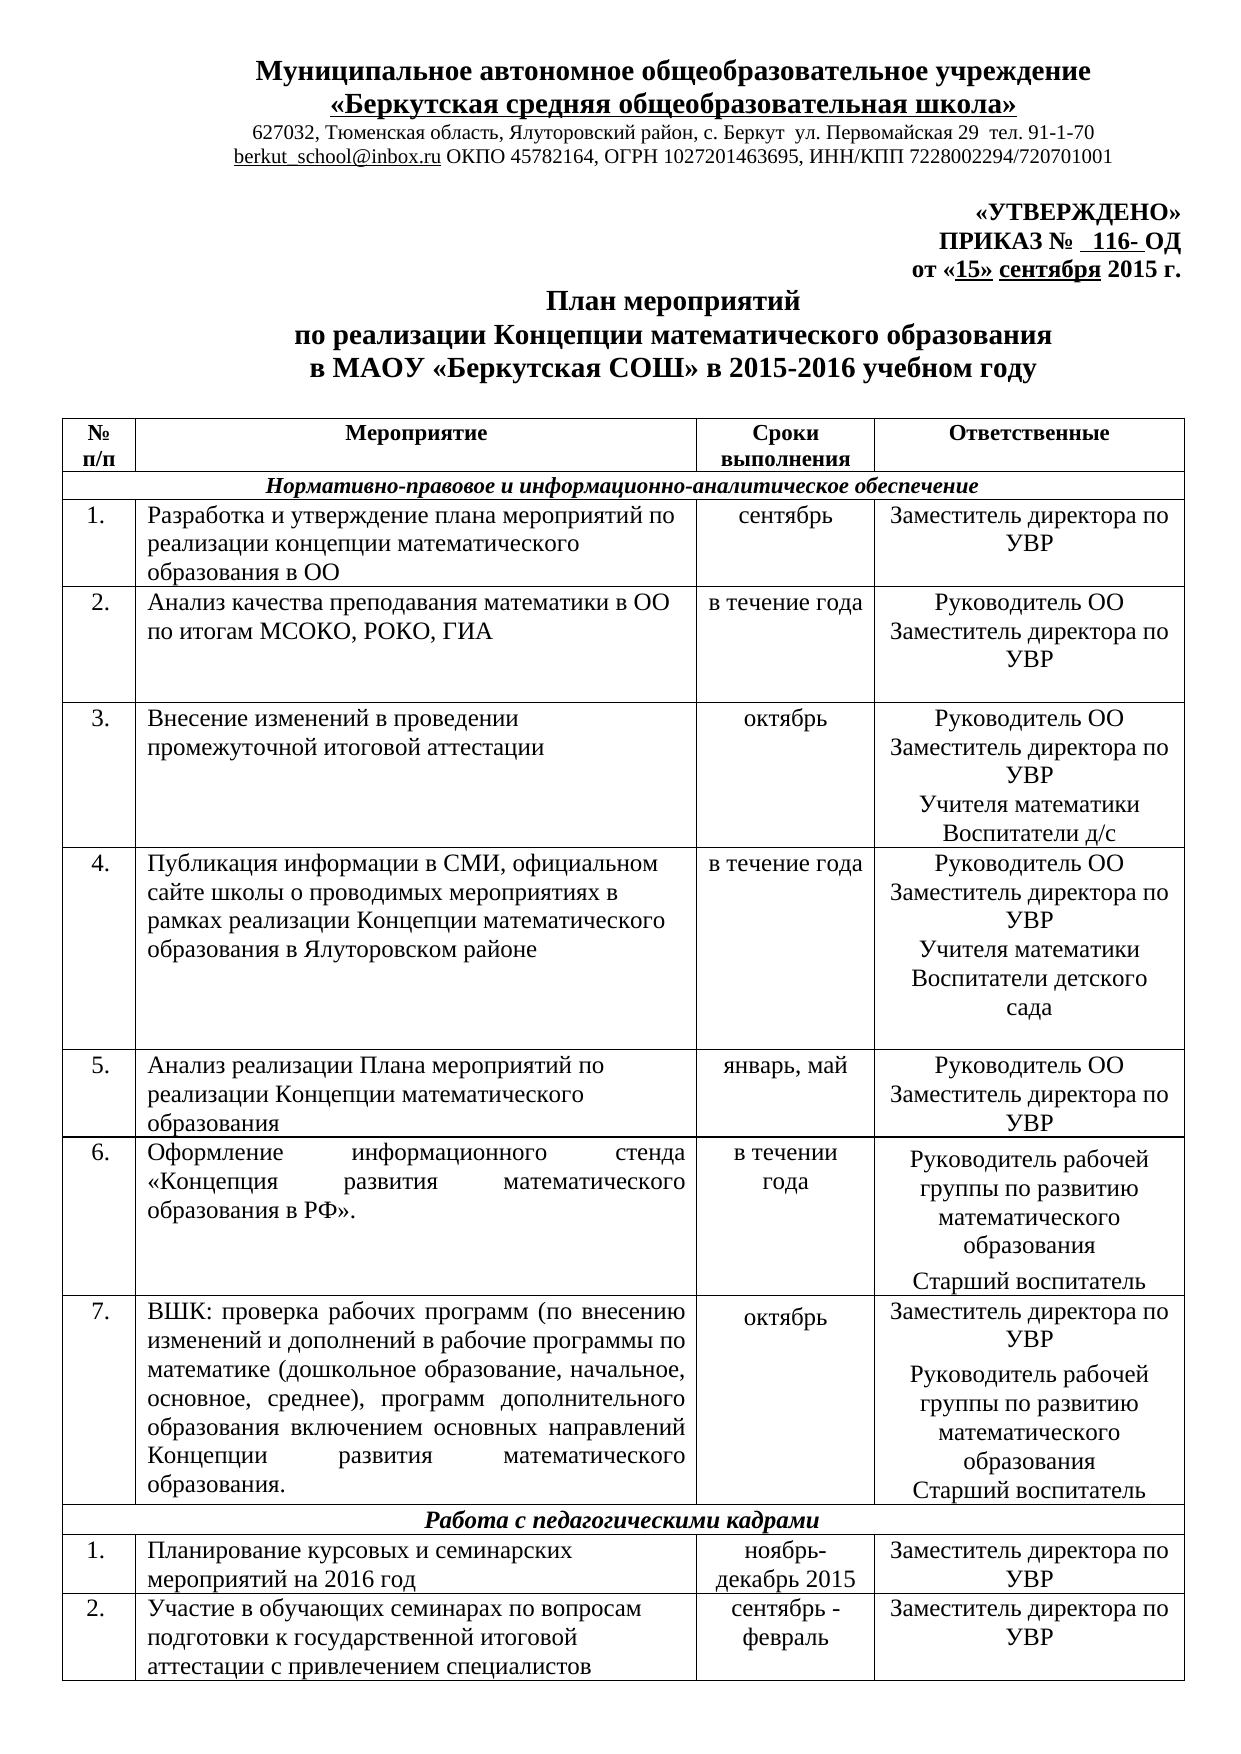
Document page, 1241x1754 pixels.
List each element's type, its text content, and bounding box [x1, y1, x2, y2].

text по реализации Концепции математического образования [165, 317, 1181, 350]
table_cell октябрь [697, 1296, 874, 1504]
table_cell [63, 848, 135, 1049]
table_cell [63, 1050, 135, 1136]
table_cell Работа с педагогическими кадрами [63, 1505, 1184, 1534]
table_cell Руководитель рабочей группы по развитию математического образования Старший воспитатель [875, 1138, 1184, 1295]
table_cell Руководитель ОО Заместитель директора по УВР [875, 1050, 1184, 1136]
table_cell Внесение изменений в проведении промежуточной итоговой аттестации [136, 703, 696, 847]
table_cell Заместитель директора по УВР [875, 1535, 1184, 1592]
table_cell [63, 1138, 135, 1295]
table_cell [63, 1535, 135, 1592]
table_cell ноябрь-декабрь 2015 [697, 1535, 874, 1592]
table_cell Заместитель директора по УВР [875, 500, 1184, 586]
text Муниципальное автономное общеобразовательное учреждение [165, 53, 1181, 87]
table_cell Заместитель директора по УВР Руководитель рабочей группы по развитию математического образования Старший воспитатель [875, 1296, 1184, 1504]
text ПРИКАЗ № 116- ОД [165, 226, 1181, 254]
table_cell [63, 703, 135, 847]
table_header Мероприятие [136, 419, 696, 471]
table_cell [63, 1594, 135, 1680]
table_cell Анализ качества преподавания математики в ОО по итогам МСОКО, РОКО, ГИА [136, 587, 696, 702]
table_cell Оформление информационного стенда «Концепция развития математического образования в РФ». [136, 1138, 696, 1295]
table_cell Планирование курсовых и семинарских мероприятий на 2016 год [136, 1535, 696, 1592]
table_cell [63, 500, 135, 586]
table_cell Разработка и утверждение плана мероприятий по реализации концепции математического образования в ОО [136, 500, 696, 586]
table_cell в течение года [697, 848, 874, 1049]
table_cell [875, 1594, 1184, 1680]
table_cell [136, 1594, 696, 1680]
table_cell Руководитель ОО Заместитель директора по УВР Учителя математики Воспитатели детского сада [875, 848, 1184, 1049]
table_header № п/п [63, 419, 135, 471]
table_cell [63, 1296, 135, 1504]
table_cell сентябрь - февраль [697, 1594, 874, 1680]
table_cell Руководитель ОО Заместитель директора по УВР Учителя математики Воспитатели д/с [875, 703, 1184, 847]
table_cell Руководитель ОО Заместитель директора по УВР [875, 587, 1184, 702]
text в МАОУ «Беркутская СОШ» в 2015-2016 учебном году [165, 350, 1181, 384]
text План мероприятий [165, 283, 1181, 317]
table_cell Анализ реализации Плана мероприятий по реализации Концепции математического образования [136, 1050, 696, 1136]
table_cell в течении года [697, 1138, 874, 1295]
text от «15» сентября 2015 г. [165, 254, 1181, 283]
table_cell октябрь [697, 703, 874, 847]
table_cell Публикация информации в СМИ, официальном сайте школы о проводимых мероприятиях в рамках реализации Концепции математического образования в Ялуторовском районе [136, 848, 696, 1049]
table_cell [63, 587, 135, 702]
text 627032, Тюменская область, Ялуторовский район, с. Беркут ул. Первомайская 29 тел. 91-1-70 [165, 120, 1181, 144]
text «УТВЕРЖДЕНО» [165, 197, 1181, 226]
table_cell в течение года [697, 587, 874, 702]
table_cell январь, май [697, 1050, 874, 1136]
table_header Сроки выполнения [697, 419, 874, 471]
text berkut_school@inbox.ru ОКПО 45782164, ОГРН 1027201463695, ИНН/КПП 7228002294/720701001 [165, 144, 1181, 168]
text «Беркутская средняя общеобразовательная школа» [165, 87, 1181, 120]
table_header Ответственные [875, 419, 1184, 471]
table_cell сентябрь [697, 500, 874, 586]
table_cell Нормативно-правовое и информационно-аналитическое обеспечение [63, 472, 1184, 499]
table_cell ВШК: проверка рабочих программ (по внесению изменений и дополнений в рабочие программы по математике (дошкольное образование, начальное, основное, среднее), программ дополнительного образования включением основных направлений Концепции развития математического образования. [136, 1296, 696, 1504]
